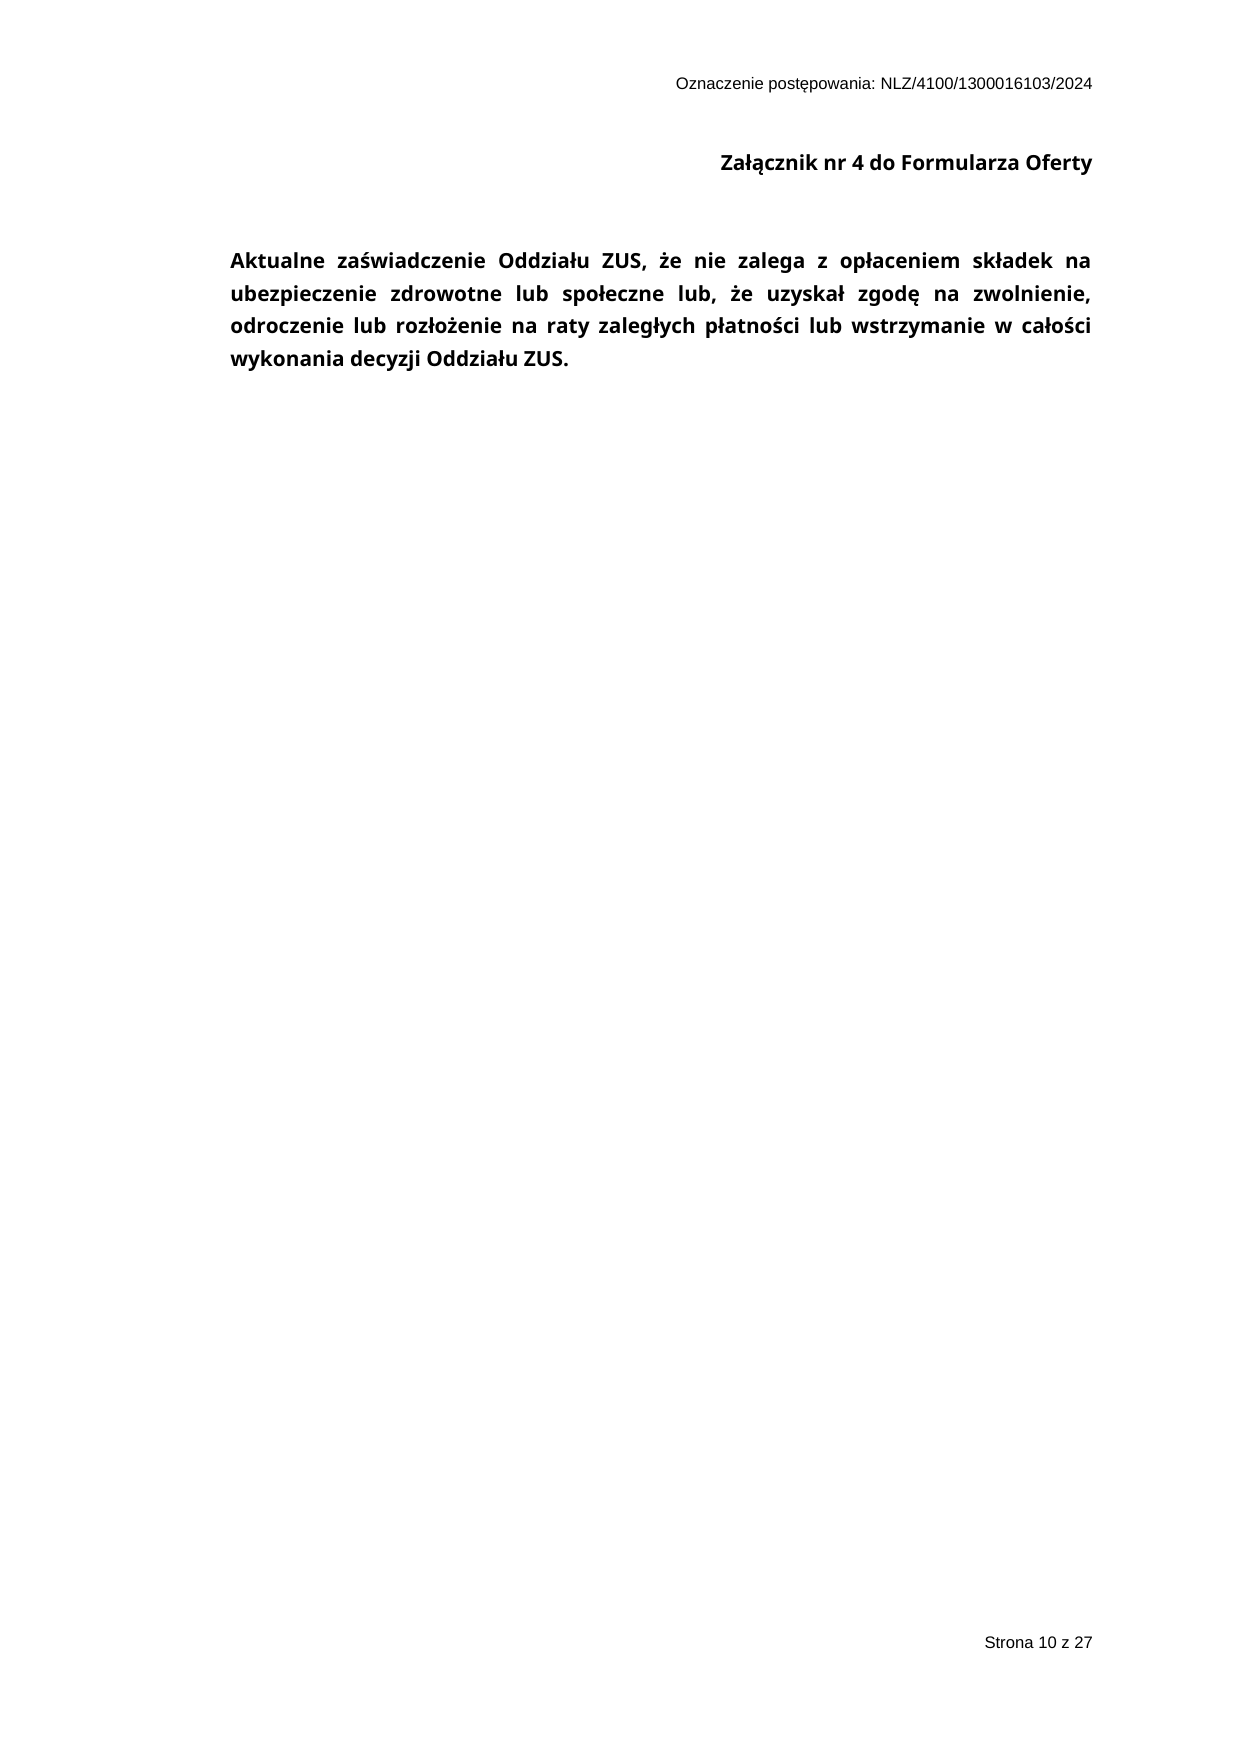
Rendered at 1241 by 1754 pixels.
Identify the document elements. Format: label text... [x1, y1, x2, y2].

text Załącznik nr 4 do Formularza Oferty [148, 148, 1093, 176]
list Aktualne zaświadczenie Oddziału ZUS, że nie zalega z opłaceniem składek na ubezpieczenie zdrowotne lub społeczne lub, że uzyskał zgodę na zwolnienie, odroczenie lub rozłożenie na raty zaległych płatności lub wstrzymanie w całości wykonania decyzji Oddziału ZUS. [230, 246, 1093, 372]
